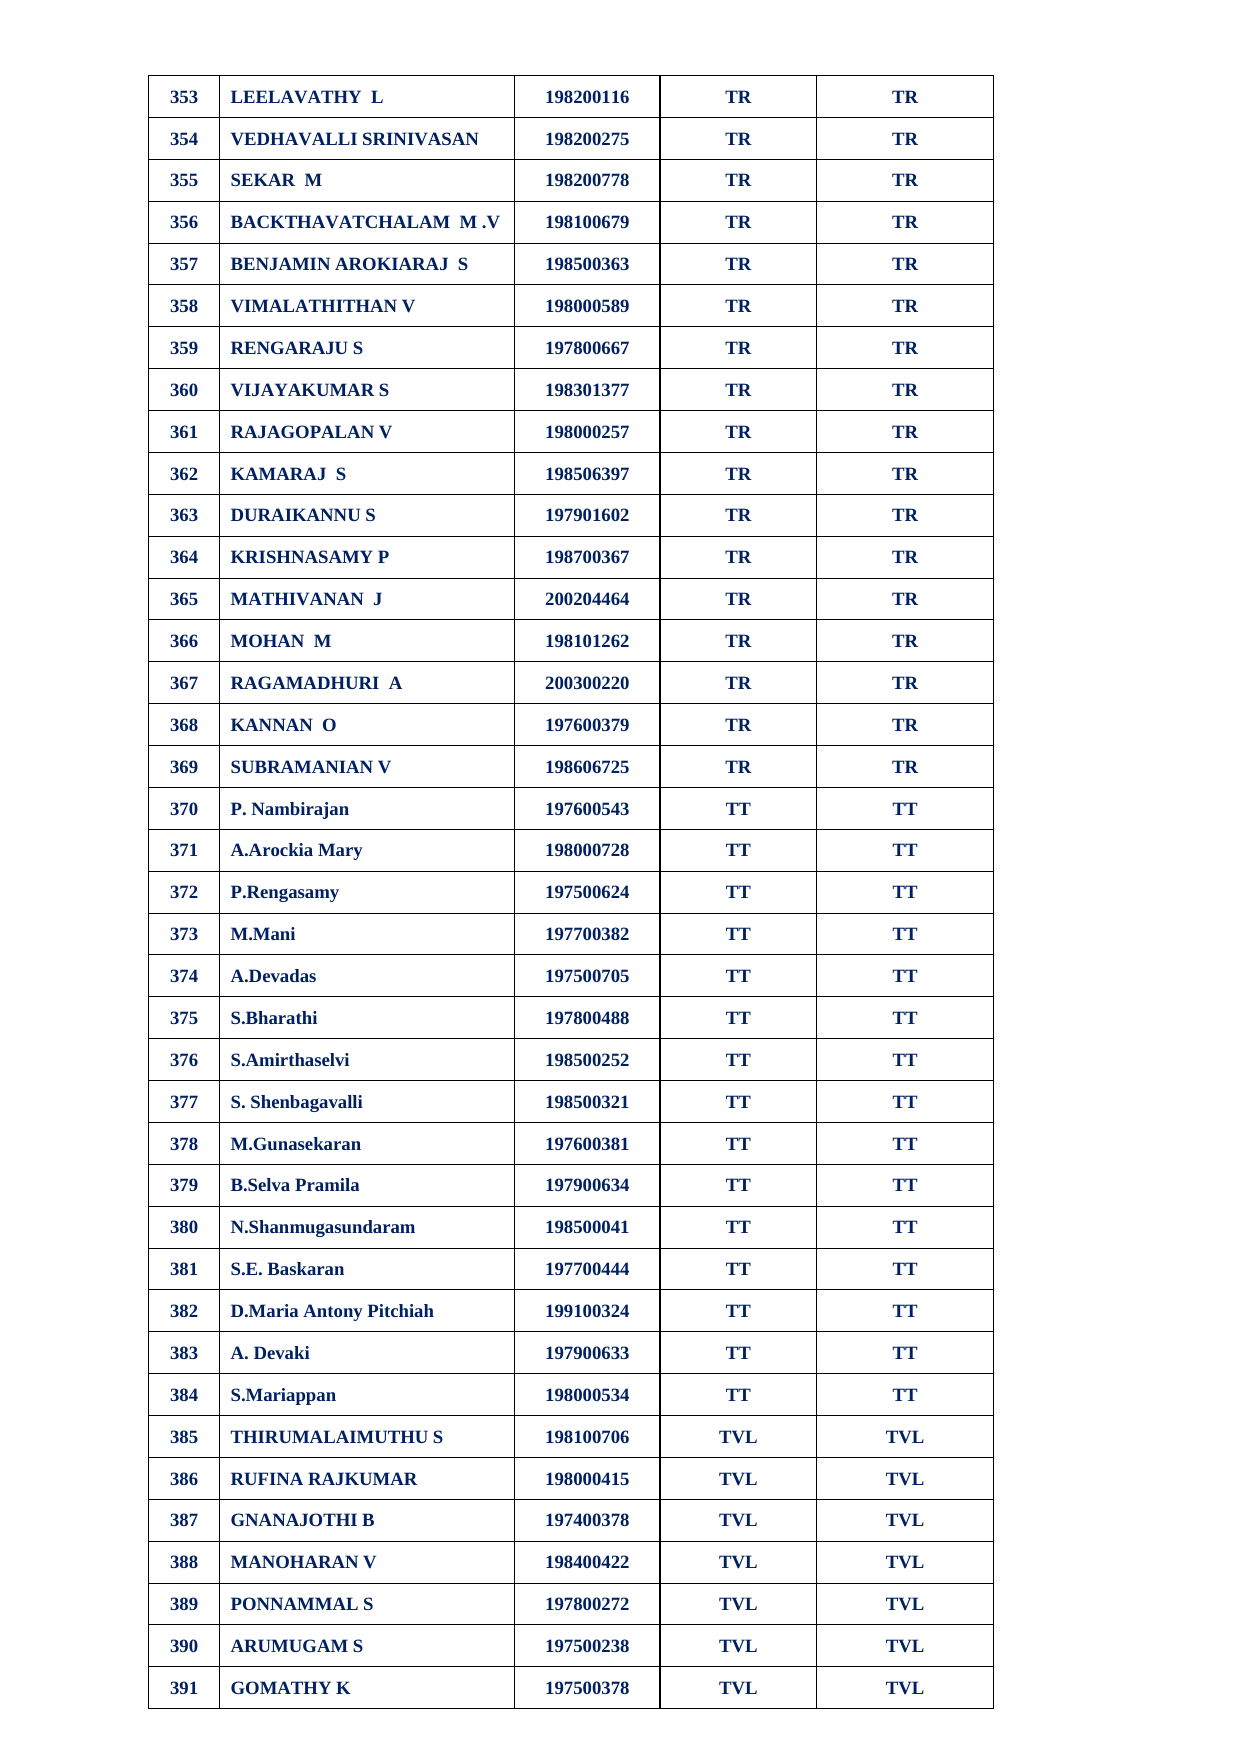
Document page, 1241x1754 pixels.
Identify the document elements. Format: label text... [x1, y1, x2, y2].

table_cell 353 [149, 76, 219, 117]
table_cell 198200116 [515, 76, 659, 117]
table_cell 354 [149, 118, 219, 159]
table_cell 383 [149, 1332, 219, 1373]
table_cell TR [661, 244, 816, 284]
table_cell TT [817, 788, 993, 829]
table_cell KRISHNASAMY P [220, 537, 514, 577]
table_cell 366 [149, 620, 219, 661]
table_cell TT [661, 955, 816, 996]
table_cell 199100324 [515, 1290, 659, 1331]
table_cell TT [661, 1374, 816, 1415]
table_cell TT [661, 1290, 816, 1331]
table_cell 197600379 [515, 704, 659, 745]
table_cell 198606725 [515, 746, 659, 787]
table_cell 197901602 [515, 495, 659, 536]
table_cell 381 [149, 1249, 219, 1289]
table_cell TT [817, 955, 993, 996]
table_cell 198301377 [515, 369, 659, 410]
table_cell 369 [149, 746, 219, 787]
table_cell 197500378 [515, 1667, 659, 1708]
table_cell D.Maria Antony Pitchiah [220, 1290, 514, 1331]
table_cell RAGAMADHURI A [220, 662, 514, 703]
table_cell TT [817, 872, 993, 912]
table_cell 197800667 [515, 327, 659, 368]
table_cell 198500041 [515, 1207, 659, 1247]
table_cell TT [661, 997, 816, 1038]
table_cell S. Shenbagavalli [220, 1081, 514, 1122]
table_cell 198200275 [515, 118, 659, 159]
table_cell TR [661, 369, 816, 410]
table_cell A. Devaki [220, 1332, 514, 1373]
table_cell TR [661, 411, 816, 452]
table_cell KANNAN O [220, 704, 514, 745]
table_cell 382 [149, 1290, 219, 1331]
table_cell VEDHAVALLI SRINIVASAN [220, 118, 514, 159]
table_cell 365 [149, 579, 219, 619]
table_cell RENGARAJU S [220, 327, 514, 368]
table_cell TR [817, 746, 993, 787]
table_cell 197500238 [515, 1625, 659, 1666]
table_cell TVL [817, 1416, 993, 1457]
table_cell TT [661, 830, 816, 871]
table_cell TT [661, 872, 816, 912]
table_cell TR [817, 453, 993, 494]
table_cell 197800488 [515, 997, 659, 1038]
table_cell 364 [149, 537, 219, 577]
table_cell TT [817, 830, 993, 871]
table_cell 198000257 [515, 411, 659, 452]
table_cell TR [661, 704, 816, 745]
table_cell 356 [149, 202, 219, 242]
table_cell TR [817, 244, 993, 284]
table_cell 198700367 [515, 537, 659, 577]
table_cell TVL [661, 1458, 816, 1499]
table_cell GNANAJOTHI B [220, 1500, 514, 1541]
table_cell 198500321 [515, 1081, 659, 1122]
table_cell 391 [149, 1667, 219, 1708]
table_cell TVL [661, 1416, 816, 1457]
table_cell P.Rengasamy [220, 872, 514, 912]
table_cell M.Mani [220, 914, 514, 954]
table_cell MANOHARAN V [220, 1542, 514, 1582]
table_cell TVL [661, 1500, 816, 1541]
table_cell TR [817, 495, 993, 536]
table_cell TR [661, 662, 816, 703]
table_cell MOHAN M [220, 620, 514, 661]
table_cell 197800272 [515, 1584, 659, 1624]
table_cell TT [661, 1081, 816, 1122]
table_cell KAMARAJ S [220, 453, 514, 494]
table_cell 377 [149, 1081, 219, 1122]
table_cell TR [661, 537, 816, 577]
table_cell 360 [149, 369, 219, 410]
table_cell 198000534 [515, 1374, 659, 1415]
table_cell 387 [149, 1500, 219, 1541]
table_cell 198500363 [515, 244, 659, 284]
table_cell TR [661, 620, 816, 661]
table_cell 198101262 [515, 620, 659, 661]
table_cell TT [817, 1039, 993, 1080]
table_cell 198500252 [515, 1039, 659, 1080]
table_cell TT [817, 1249, 993, 1289]
table_cell 198100679 [515, 202, 659, 242]
table_cell 370 [149, 788, 219, 829]
table_cell 197600381 [515, 1123, 659, 1164]
table_cell TR [661, 118, 816, 159]
table_cell S.Amirthaselvi [220, 1039, 514, 1080]
table_cell 198000589 [515, 285, 659, 326]
table_cell 379 [149, 1165, 219, 1206]
table_cell TR [817, 704, 993, 745]
table_cell 384 [149, 1374, 219, 1415]
table_cell 375 [149, 997, 219, 1038]
table_cell 200300220 [515, 662, 659, 703]
table_cell TT [817, 1374, 993, 1415]
table_cell TR [817, 579, 993, 619]
table_cell GOMATHY K [220, 1667, 514, 1708]
table_cell TT [661, 1332, 816, 1373]
table_cell BACKTHAVATCHALAM M .V [220, 202, 514, 242]
table_cell TVL [817, 1500, 993, 1541]
table_cell ARUMUGAM S [220, 1625, 514, 1666]
table_cell 197400378 [515, 1500, 659, 1541]
table_cell TT [817, 1207, 993, 1247]
table_cell TT [817, 914, 993, 954]
table_cell 197900633 [515, 1332, 659, 1373]
table_cell TR [817, 537, 993, 577]
table_cell TR [817, 76, 993, 117]
table_cell 198400422 [515, 1542, 659, 1582]
table_cell TVL [817, 1667, 993, 1708]
table_cell TVL [817, 1458, 993, 1499]
table_cell P. Nambirajan [220, 788, 514, 829]
table_cell 390 [149, 1625, 219, 1666]
table_cell 362 [149, 453, 219, 494]
table_cell 357 [149, 244, 219, 284]
table_cell 197700382 [515, 914, 659, 954]
table_cell A.Devadas [220, 955, 514, 996]
table_cell TR [817, 369, 993, 410]
table_cell SEKAR M [220, 160, 514, 201]
table_cell TT [661, 1207, 816, 1247]
table_cell 198100706 [515, 1416, 659, 1457]
table_cell N.Shanmugasundaram [220, 1207, 514, 1247]
table_cell TR [661, 160, 816, 201]
table_cell 198000728 [515, 830, 659, 871]
table_cell S.E. Baskaran [220, 1249, 514, 1289]
table_cell 200204464 [515, 579, 659, 619]
table_cell 388 [149, 1542, 219, 1582]
table_cell TT [817, 1290, 993, 1331]
table_cell TR [661, 495, 816, 536]
table_cell TR [661, 285, 816, 326]
table_cell 372 [149, 872, 219, 912]
table_cell A.Arockia Mary [220, 830, 514, 871]
table_cell TVL [661, 1542, 816, 1582]
table_cell TR [661, 453, 816, 494]
table_cell RAJAGOPALAN V [220, 411, 514, 452]
table_cell 378 [149, 1123, 219, 1164]
table_cell 359 [149, 327, 219, 368]
table_cell 368 [149, 704, 219, 745]
table_cell 389 [149, 1584, 219, 1624]
table_cell TT [661, 914, 816, 954]
table_cell 361 [149, 411, 219, 452]
table_cell TT [661, 1039, 816, 1080]
table_cell RUFINA RAJKUMAR [220, 1458, 514, 1499]
table_cell 197500705 [515, 955, 659, 996]
table_cell TR [661, 327, 816, 368]
table_cell SUBRAMANIAN V [220, 746, 514, 787]
table_cell TVL [817, 1584, 993, 1624]
table_cell LEELAVATHY L [220, 76, 514, 117]
table_cell 197600543 [515, 788, 659, 829]
table_cell TR [661, 76, 816, 117]
table_cell TT [817, 1081, 993, 1122]
table_cell PONNAMMAL S [220, 1584, 514, 1624]
table_cell TR [661, 202, 816, 242]
table_cell TT [661, 1165, 816, 1206]
table_cell TVL [661, 1667, 816, 1708]
table_cell 386 [149, 1458, 219, 1499]
table_cell TT [817, 1123, 993, 1164]
table_cell TR [817, 327, 993, 368]
table_cell TR [661, 746, 816, 787]
table_cell 380 [149, 1207, 219, 1247]
table_cell TVL [817, 1542, 993, 1582]
table_cell 197900634 [515, 1165, 659, 1206]
table_cell 358 [149, 285, 219, 326]
table_cell 367 [149, 662, 219, 703]
table_cell TT [661, 1249, 816, 1289]
table_cell VIMALATHITHAN V [220, 285, 514, 326]
table_cell TT [817, 1332, 993, 1373]
table_cell 355 [149, 160, 219, 201]
table_cell TT [661, 788, 816, 829]
table_cell 197700444 [515, 1249, 659, 1289]
table_cell 374 [149, 955, 219, 996]
table_cell S.Mariappan [220, 1374, 514, 1415]
table_cell TR [661, 579, 816, 619]
table_cell TVL [661, 1625, 816, 1666]
table_cell 376 [149, 1039, 219, 1080]
table_cell TVL [661, 1584, 816, 1624]
table_cell VIJAYAKUMAR S [220, 369, 514, 410]
table_cell TT [661, 1123, 816, 1164]
table_cell TVL [817, 1625, 993, 1666]
table_cell 197500624 [515, 872, 659, 912]
table_cell BENJAMIN AROKIARAJ S [220, 244, 514, 284]
table_cell 371 [149, 830, 219, 871]
table_cell B.Selva Pramila [220, 1165, 514, 1206]
table_cell TR [817, 160, 993, 201]
table_cell 198000415 [515, 1458, 659, 1499]
table_cell 385 [149, 1416, 219, 1457]
table_cell S.Bharathi [220, 997, 514, 1038]
table_cell M.Gunasekaran [220, 1123, 514, 1164]
table_cell MATHIVANAN J [220, 579, 514, 619]
table_cell TR [817, 411, 993, 452]
table_cell TT [817, 997, 993, 1038]
table_cell TR [817, 662, 993, 703]
table_cell 198506397 [515, 453, 659, 494]
table_cell TR [817, 285, 993, 326]
table_cell DURAIKANNU S [220, 495, 514, 536]
table_cell TR [817, 202, 993, 242]
table_cell TT [817, 1165, 993, 1206]
table_cell TR [817, 118, 993, 159]
table_cell TR [817, 620, 993, 661]
table_cell 198200778 [515, 160, 659, 201]
table_cell 363 [149, 495, 219, 536]
table_cell 373 [149, 914, 219, 954]
table_cell THIRUMALAIMUTHU S [220, 1416, 514, 1457]
